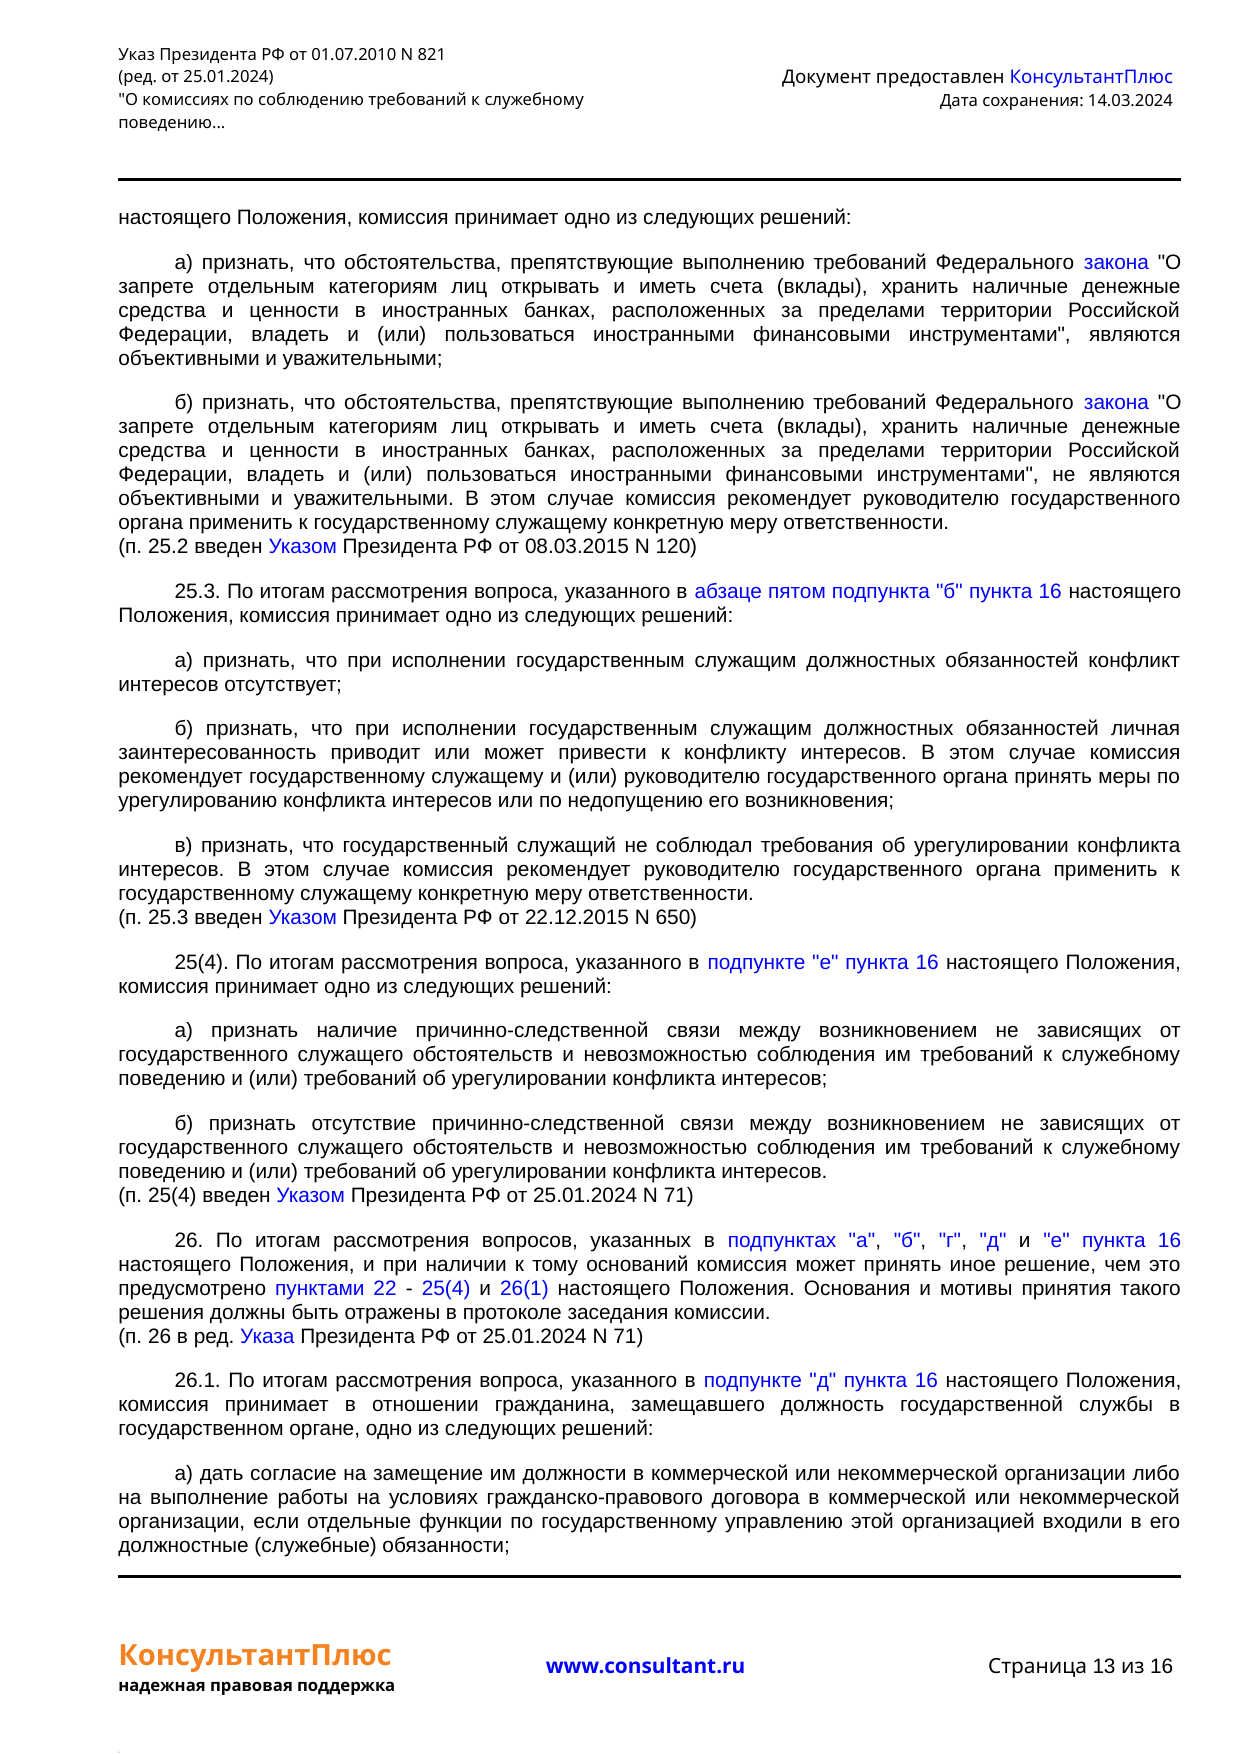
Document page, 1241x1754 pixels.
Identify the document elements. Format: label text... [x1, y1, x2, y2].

text в) признать, что государственный служащий не соблюдал требования об урегулировании конфликта интересов. В этом случае комиссия рекомендует руководителю государственного органа применить к государственному служащему конкретную меру ответственности. [118, 833, 1181, 905]
text 25(4). По итогам рассмотрения вопроса, указанного в подпункте "е" пункта 16 настоящего Положения, комиссия принимает одно из следующих решений: [118, 949, 1181, 997]
text (п. 26 в ред. Указа Президента РФ от 25.01.2024 N 71) [118, 1323, 1181, 1347]
text б) признать отсутствие причинно-следственной связи между возникновением не зависящих от государственного служащего обстоятельств и невозможностью соблюдения им требований к служебному поведению и (или) требований об урегулировании конфликта интересов. [118, 1111, 1181, 1183]
text 26.1. По итогам рассмотрения вопроса, указанного в подпункте "д" пункта 16 настоящего Положения, комиссия принимает в отношении гражданина, замещавшего должность государственной службы в государственном органе, одно из следующих решений: [118, 1368, 1181, 1440]
text б) признать, что при исполнении государственным служащим должностных обязанностей личная заинтересованность приводит или может привести к конфликту интересов. В этом случае комиссия рекомендует государственному служащему и (или) руководителю государственного органа принять меры по урегулированию конфликта интересов или по недопущению его возникновения; [118, 716, 1181, 812]
text а) дать согласие на замещение им должности в коммерческой или некоммерческой организации либо на выполнение работы на условиях гражданско-правового договора в коммерческой или некоммерческой организации, если отдельные функции по государственному управлению этой организацией входили в его должностные (служебные) обязанности; [118, 1461, 1181, 1557]
text а) признать, что обстоятельства, препятствующие выполнению требований Федерального закона "О запрете отдельным категориям лиц открывать и иметь счета (вклады), хранить наличные денежные средства и ценности в иностранных банках, расположенных за пределами территории Российской Федерации, владеть и (или) пользоваться иностранными финансовыми инструментами", являются объективными и уважительными; [118, 249, 1181, 369]
text а) признать наличие причинно-следственной связи между возникновением не зависящих от государственного служащего обстоятельств и невозможностью соблюдения им требований к служебному поведению и (или) требований об урегулировании конфликта интересов; [118, 1018, 1181, 1090]
text а) признать, что при исполнении государственным служащим должностных обязанностей конфликт интересов отсутствует; [118, 647, 1181, 695]
text 25.3. По итогам рассмотрения вопроса, указанного в абзаце пятом подпункта "б" пункта 16 настоящего Положения, комиссия принимает одно из следующих решений: [118, 579, 1181, 627]
text б) признать, что обстоятельства, препятствующие выполнению требований Федерального закона "О запрете отдельным категориям лиц открывать и иметь счета (вклады), хранить наличные денежные средства и ценности в иностранных банках, расположенных за пределами территории Российской Федерации, владеть и (или) пользоваться иностранными финансовыми инструментами", не являются объективными и уважительными. В этом случае комиссия рекомендует руководителю государственного органа применить к государственному служащему конкретную меру ответственности. [118, 390, 1181, 534]
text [118, 205, 1181, 229]
text (п. 25.3 введен Указом Президента РФ от 22.12.2015 N 650) [118, 905, 1181, 929]
text (п. 25(4) введен Указом Президента РФ от 25.01.2024 N 71) [118, 1183, 1181, 1207]
text (п. 25.2 введен Указом Президента РФ от 08.03.2015 N 120) [118, 534, 1181, 558]
text 26. По итогам рассмотрения вопросов, указанных в подпунктах "а", "б", "г", "д" и "е" пункта 16 настоящего Положения, и при наличии к тому оснований комиссия может принять иное решение, чем это предусмотрено пунктами 22 - 25(4) и 26(1) настоящего Положения. Основания и мотивы принятия такого решения должны быть отражены в протоколе заседания комиссии. [118, 1228, 1181, 1323]
